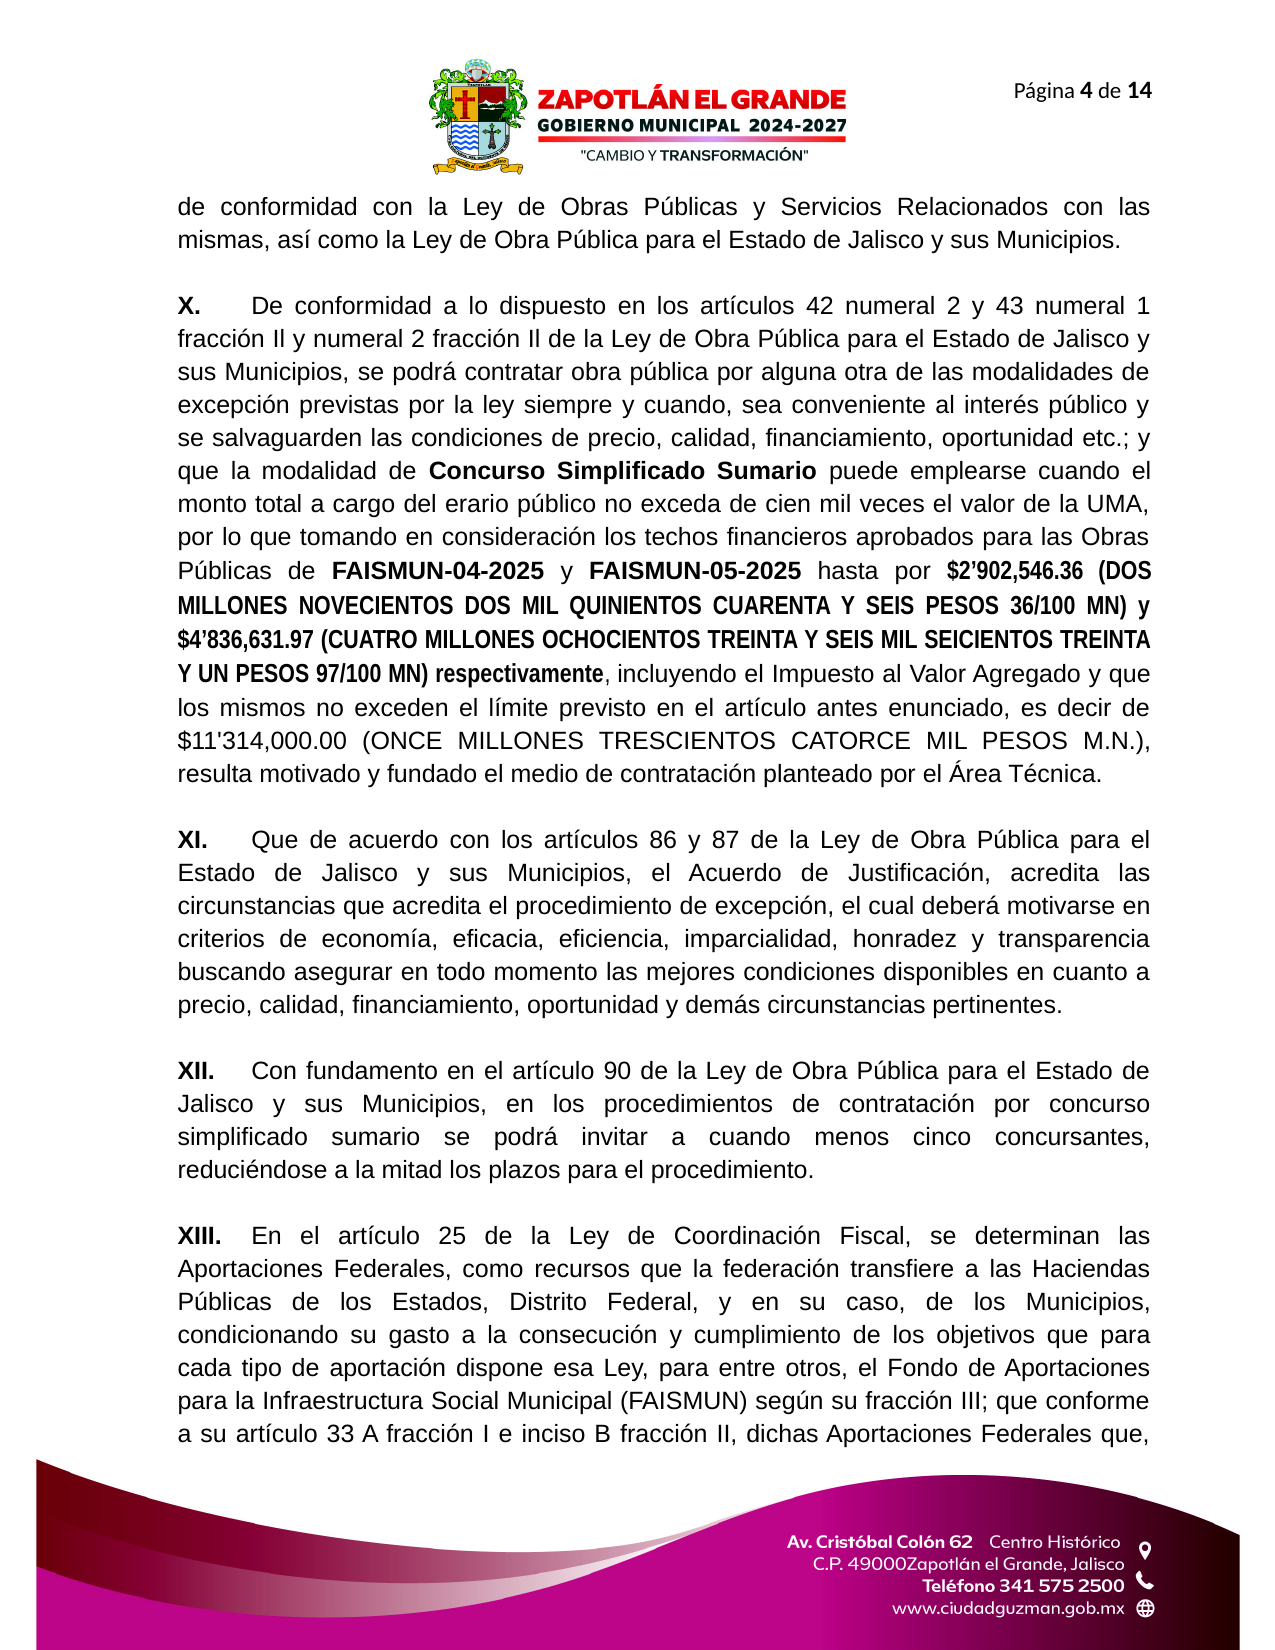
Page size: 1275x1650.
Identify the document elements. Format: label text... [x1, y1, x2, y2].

list Que de acuerdo con los artículos 86 y 87 de la Ley de Obra Pública para el Estado de Jalisco y sus Municipios, el Acuerdo de Justificación, acredita las circunstancias que acredita el procedimiento de excepción, el cual deberá motivarse en criterios de economía, eficacia, eficiencia, imparcialidad, honradez y transparencia buscando asegurar en todo momento las mejores condiciones disponibles en cuanto a precio, calidad, financiamiento, oportunidad y demás circunstancias pertinentes. [177, 825, 1152, 1019]
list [177, 1221, 1152, 1448]
list De conformidad a lo dispuesto en los artículos 42 numeral 2 y 43 numeral 1 fracción Il y numeral 2 fracción Il de la Ley de Obra Pública para el Estado de Jalisco y sus Municipios, se podrá contratar obra pública por alguna otra de las modalidades de excepción previstas por la ley siempre y cuando, sea conveniente al interés público y se salvaguarden las condiciones de precio, calidad, financiamiento, oportunidad etc.; y que la modalidad de Concurso Simplificado Sumario puede emplearse cuando el monto total a cargo del erario público no exceda de cien mil veces el valor de la UMA, por lo que tomando en consideración los techos financieros aprobados para las Obras Públicas de FAISMUN-04-2025 y FAISMUN-05-2025 hasta por $2’902,546.36 (DOS MILLONES NOVECIENTOS DOS MIL QUINIENTOS CUARENTA Y SEIS PESOS 36/100 MN) y $4’836,631.97 (CUATRO MILLONES OCHOCIENTOS TREINTA Y SEIS MIL SEICIENTOS TREINTA Y UN PESOS 97/100 MN) respectivamente, incluyendo el Impuesto al Valor Agregado y que los mismos no exceden el límite previsto en el artículo antes enunciado, es decir de $11'314,000.00 (ONCE MILLONES TRESCIENTOS CATORCE MIL PESOS M.N.), resulta motivado y fundado el medio de contratación planteado por el Área Técnica. [177, 291, 1152, 787]
picture [0, 15, 1275, 1650]
list Con fundamento en el artículo 90 de la Ley de Obra Pública para el Estado de Jalisco y sus Municipios, en los procedimientos de contratación por concurso simplificado sumario se podrá invitar a cuando menos cinco concursantes, reduciéndose a la mitad los plazos para el procedimiento. [177, 1056, 1152, 1184]
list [177, 192, 1152, 254]
